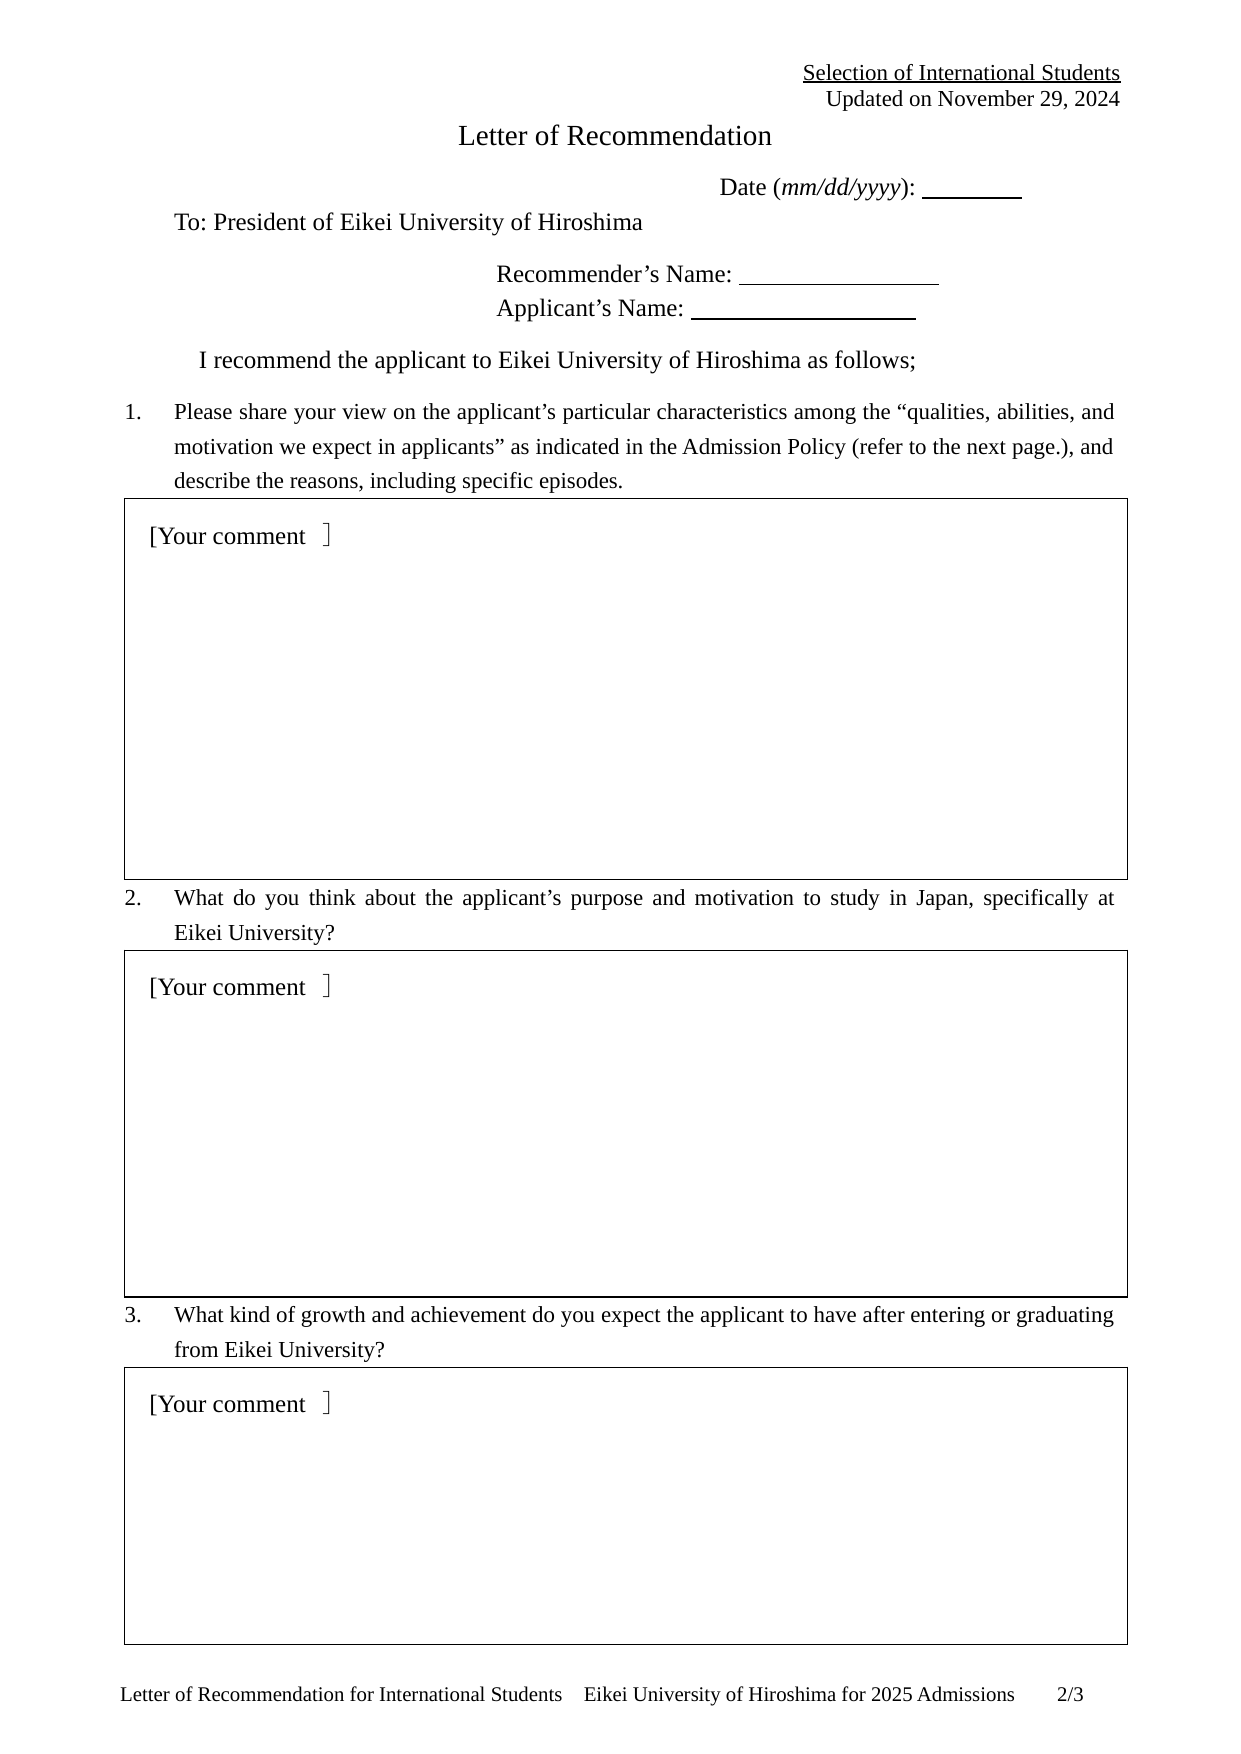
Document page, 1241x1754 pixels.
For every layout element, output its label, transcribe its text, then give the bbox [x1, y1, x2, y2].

text I recommend the applicant to Eikei University of Hiroshima as follows; [124, 342, 1116, 377]
table_header [Your comment］ [125, 1368, 1127, 1644]
text To: President of Eikei University of Hiroshima [124, 204, 1116, 238]
text Letter of Recommendation [124, 118, 1106, 152]
text Date (mm/dd/yyyy): [676, 169, 1116, 204]
text Applicant’s Name: [452, 290, 1116, 325]
table_header [Your comment］ [125, 499, 1127, 879]
list What kind of growth and achievement do you expect the applicant to have after entering or graduating from Eikei University? [124, 1298, 1116, 1367]
text Recommender’s Name: [452, 256, 1116, 290]
list Please share your view on the applicant’s particular characteristics among the “qualities, abilities, and motivation we expect in applicants” as indicated in the Admission Policy (refer to the next page.), and describe the reasons, including specific episodes. [124, 394, 1116, 498]
list What do you think about the applicant’s purpose and motivation to study in Japan, specifically at Eikei University? [124, 880, 1116, 949]
table_header [Your comment］ [125, 951, 1127, 1296]
